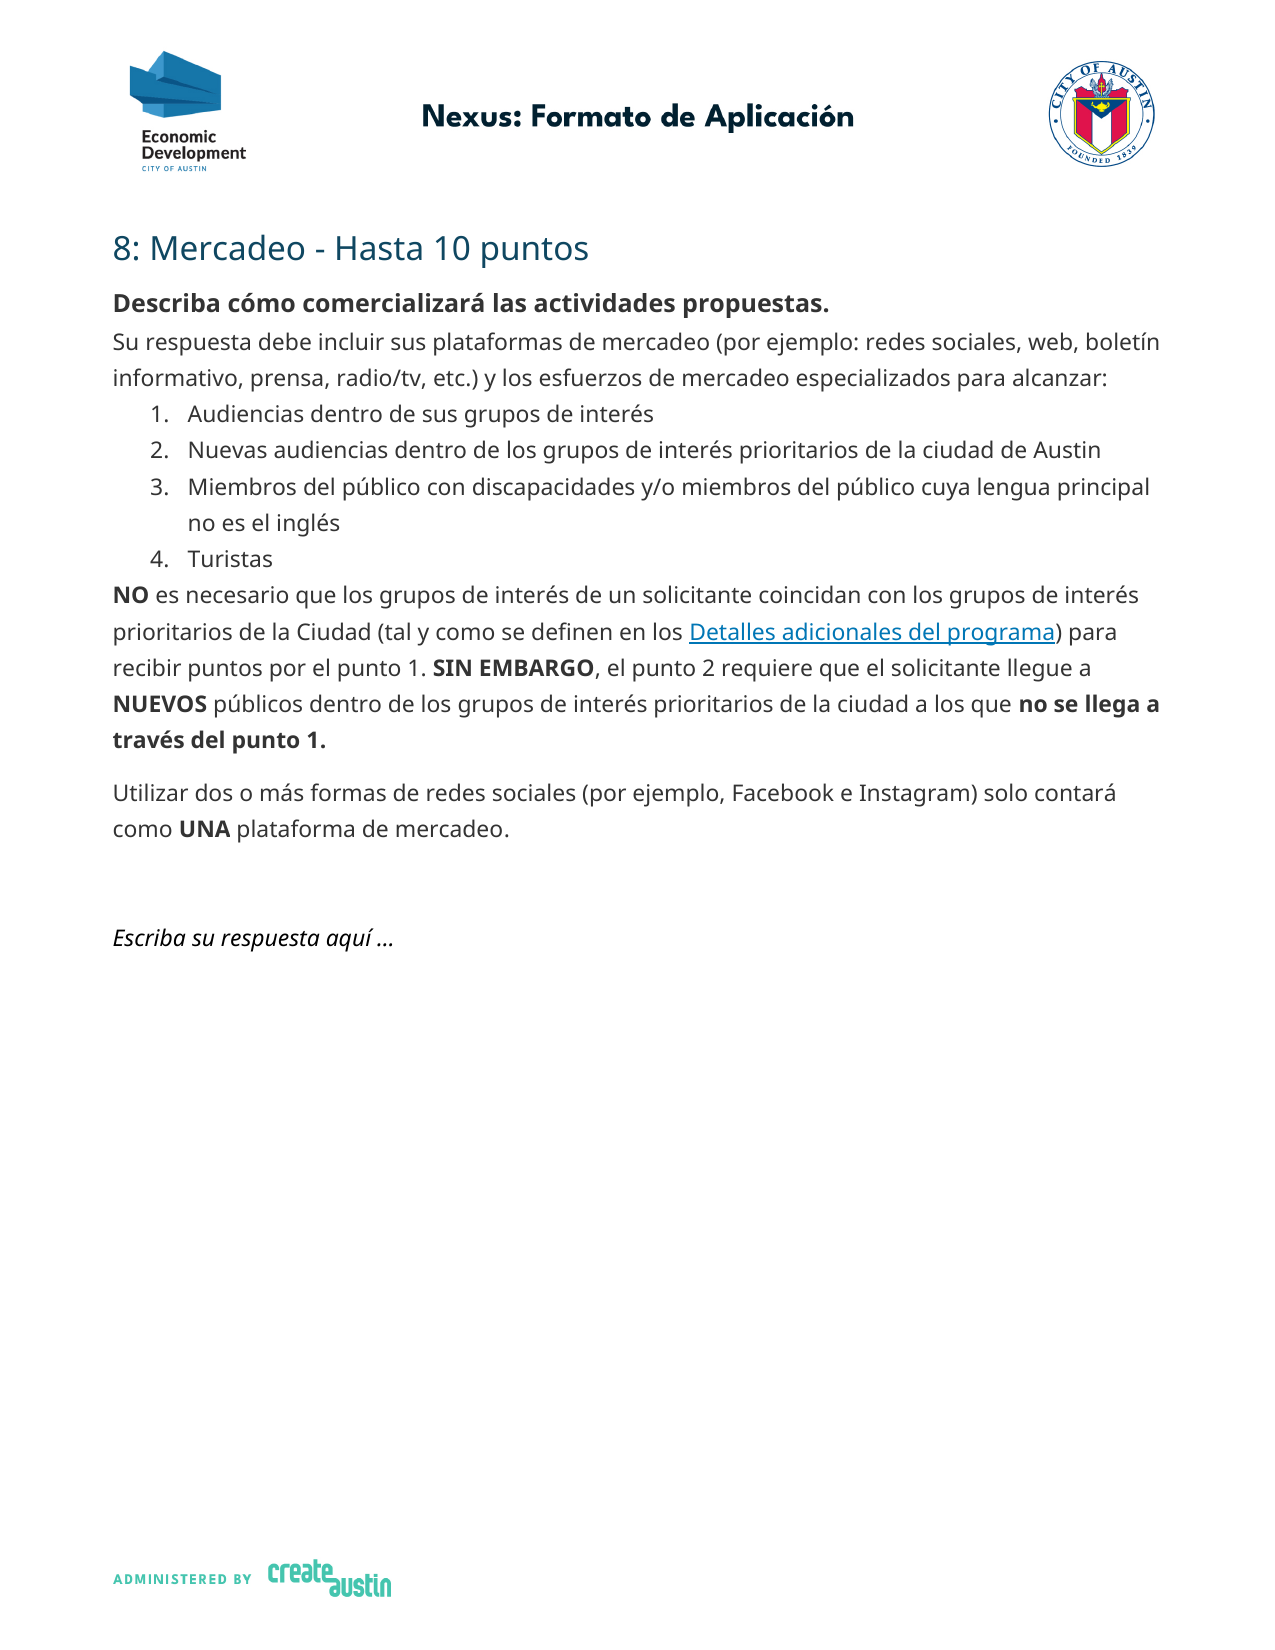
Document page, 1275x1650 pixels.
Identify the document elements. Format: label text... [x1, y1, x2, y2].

subtitle 8: Mercadeo - Hasta 10 puntos [112, 225, 1162, 270]
text NO es necesario que los grupos de interés de un solicitante coincidan con los grupos de interés prioritarios de la Ciudad (tal y como se definen en los Detalles adicionales del programa) para recibir puntos por el punto 1. SIN EMBARGO, el punto 2 requiere que el solicitante llegue a NUEVOS públicos dentro de los grupos de interés prioritarios de la ciudad a los que no se llega a través del punto 1. [112, 579, 1162, 755]
picture [0, 38, 1275, 189]
list Turistas [150, 543, 1162, 574]
list Nuevas audiencias dentro de los grupos de interés prioritarios de la ciudad de Austin [150, 434, 1162, 465]
text Describa cómo comercializará las actividades propuestas. [112, 286, 1162, 320]
text Su respuesta debe incluir sus plataformas de mercadeo (por ejemplo: redes sociales, web, boletín informativo, prensa, radio/tv, etc.) y los esfuerzos de mercadeo especializados para alcanzar: [112, 325, 1162, 393]
text Escriba su respuesta aquí … [112, 922, 1162, 953]
text Utilizar dos o más formas de redes sociales (por ejemplo, Facebook e Instagram) solo contará como UNA plataforma de mercadeo. [112, 777, 1162, 844]
list Audiencias dentro de sus grupos de interés [150, 398, 1162, 429]
picture [0, 1541, 1275, 1616]
list Miembros del público con discapacidades y/o miembros del público cuya lengua principal no es el inglés [150, 470, 1162, 538]
